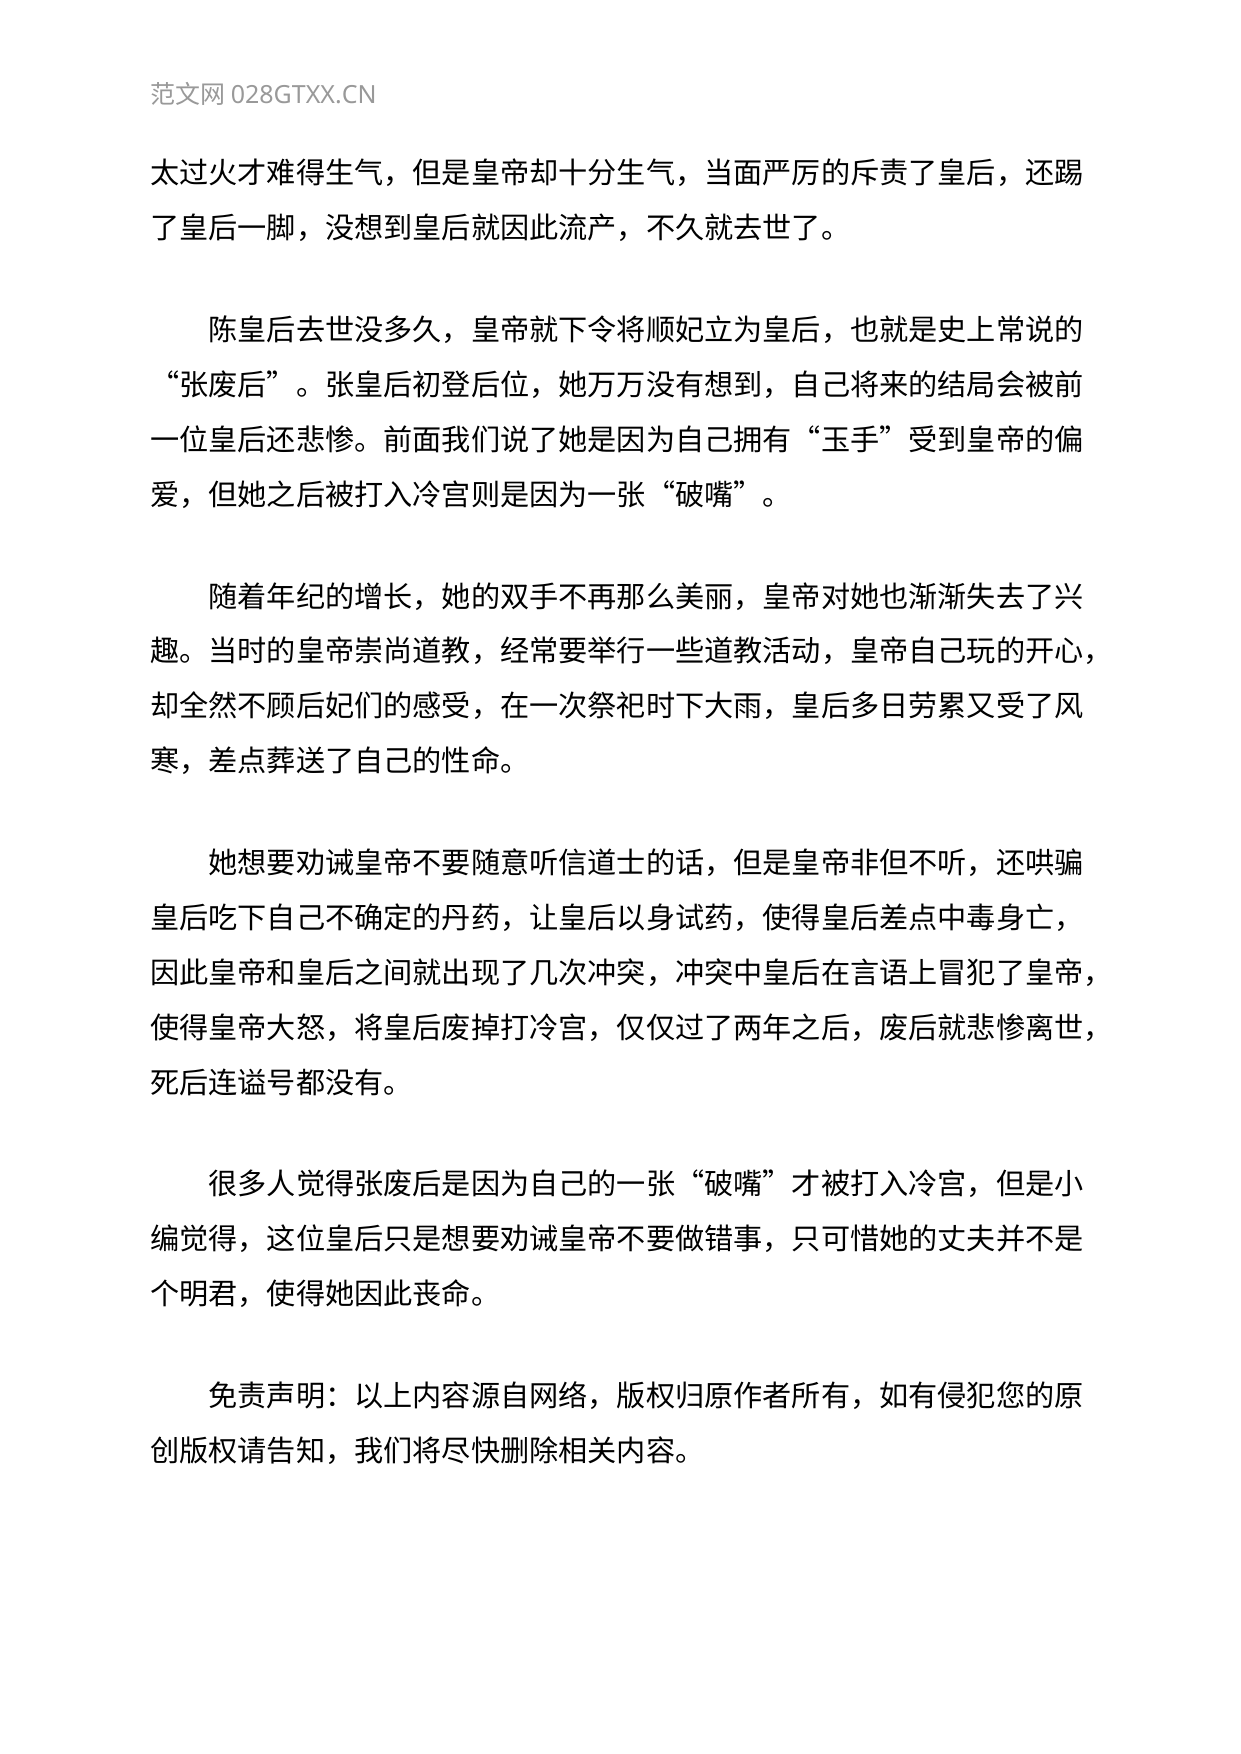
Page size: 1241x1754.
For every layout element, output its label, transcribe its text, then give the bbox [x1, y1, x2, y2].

text 很多人觉得张废后是因为自己的一张“破嘴”才被打入冷宫，但是小编觉得，这位皇后只是想要劝诫皇帝不要做错事，只可惜她的丈夫并不是个明君，使得她因此丧命。 [150, 1161, 1090, 1313]
text 她想要劝诫皇帝不要随意听信道士的话，但是皇帝非但不听，还哄骗皇后吃下自己不确定的丹药，让皇后以身试药，使得皇后差点中毒身亡，因此皇帝和皇后之间就出现了几次冲突，冲突中皇后在言语上冒犯了皇帝，使得皇帝大怒，将皇后废掉打冷宫，仅仅过了两年之后，废后就悲惨离世，死后连谥号都没有。 [150, 839, 1090, 1101]
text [150, 150, 1090, 247]
text 免责声明：以上内容源自网络，版权归原作者所有，如有侵犯您的原创版权请告知，我们将尽快删除相关内容。 [150, 1372, 1090, 1470]
text 陈皇后去世没多久，皇帝就下令将顺妃立为皇后，也就是史上常说的“张废后”。张皇后初登后位，她万万没有想到，自己将来的结局会被前一位皇后还悲惨。前面我们说了她是因为自己拥有“玉手”受到皇帝的偏爱，但她之后被打入冷宫则是因为一张“破嘴”。 [150, 307, 1090, 514]
text 随着年纪的增长，她的双手不再那么美丽，皇帝对她也渐渐失去了兴趣。当时的皇帝崇尚道教，经常要举行一些道教活动，皇帝自己玩的开心，却全然不顾后妃们的感受，在一次祭祀时下大雨，皇后多日劳累又受了风寒，差点葬送了自己的性命。 [150, 573, 1090, 780]
